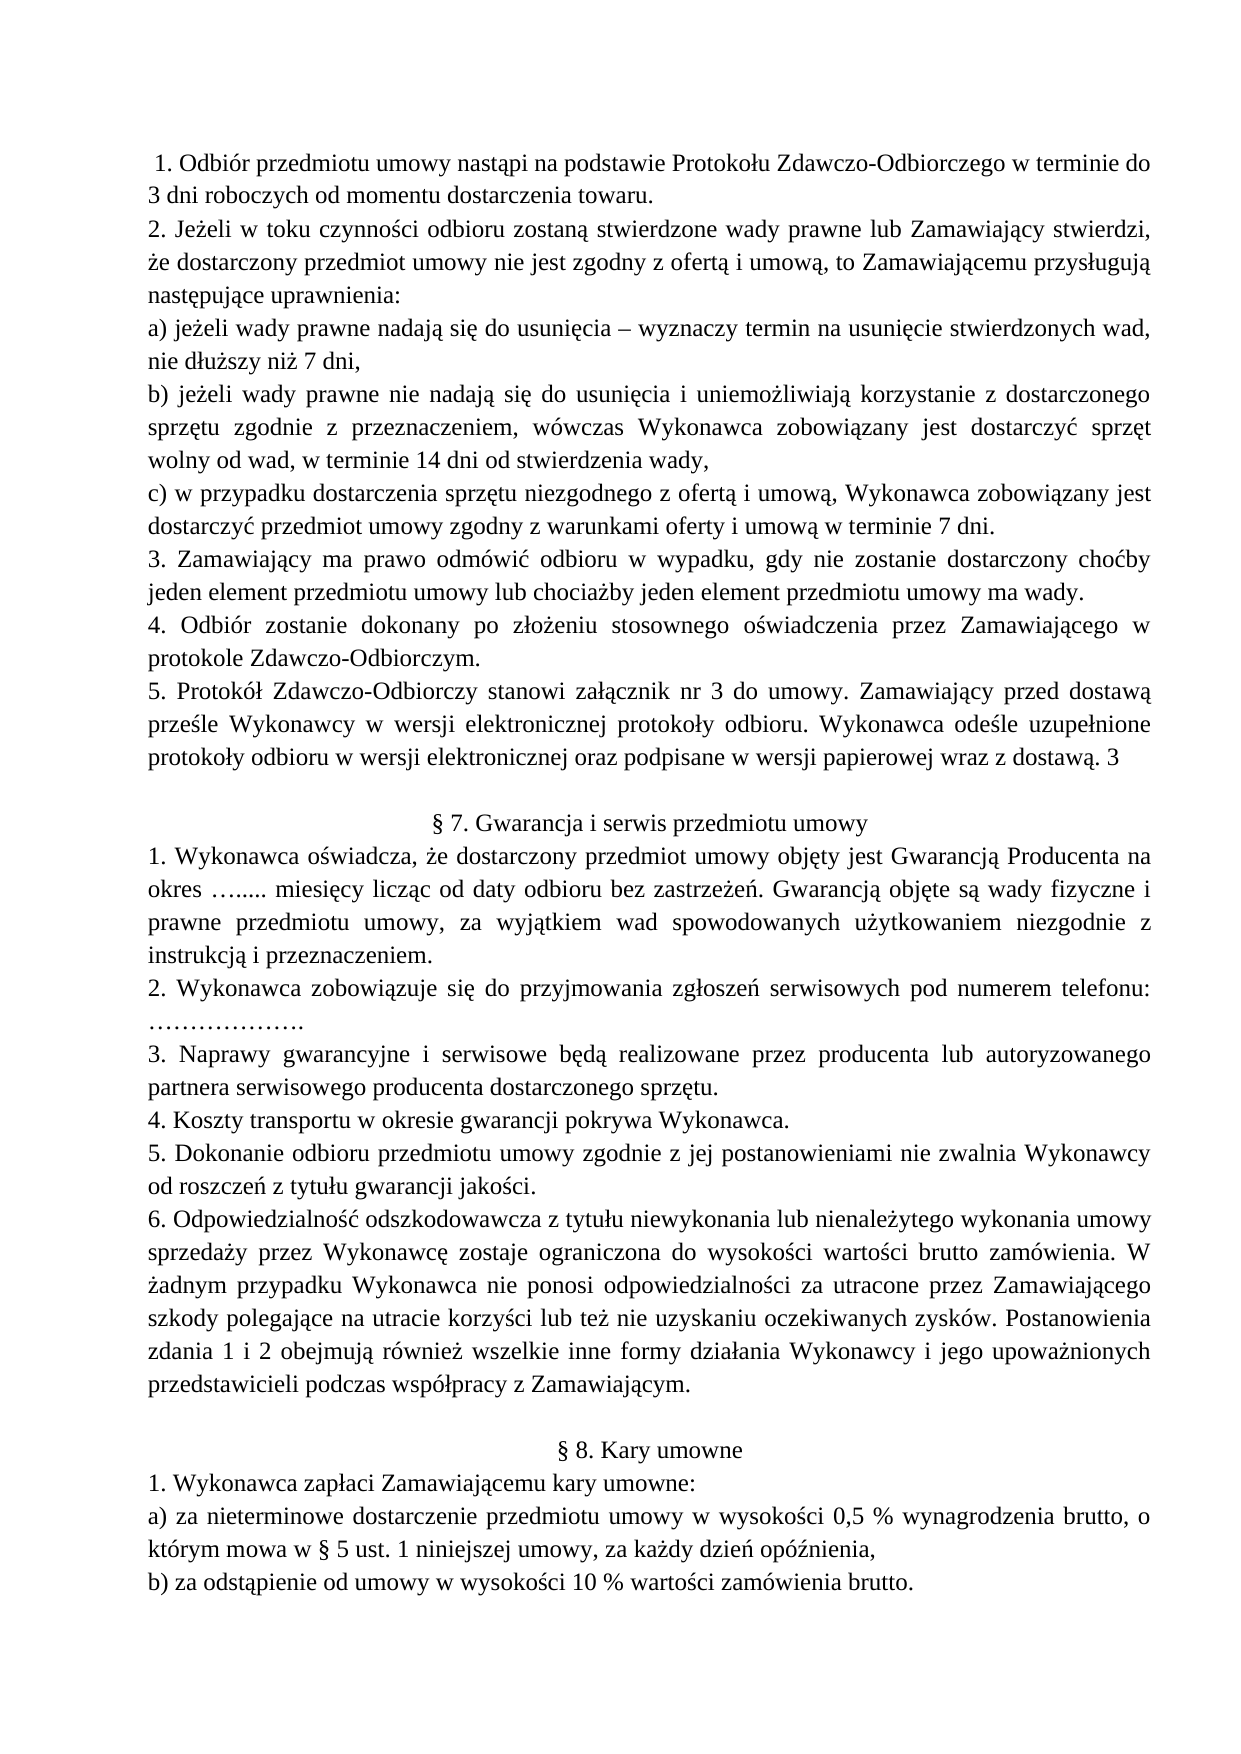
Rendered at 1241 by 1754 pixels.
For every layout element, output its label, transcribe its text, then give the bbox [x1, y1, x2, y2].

text 5. Dokonanie odbioru przedmiotu umowy zgodnie z jej postanowieniami nie zwalnia Wykonawcy od roszczeń z tytułu gwarancji jakości. [148, 1138, 1152, 1200]
text b) jeżeli wady prawne nie nadają się do usunięcia i uniemożliwiają korzystanie z dostarczonego sprzętu zgodnie z przeznaczeniem, wówczas Wykonawca zobowiązany jest dostarczyć sprzęt wolny od wad, w terminie 14 dni od stwierdzenia wady, [148, 379, 1152, 473]
text 2. Jeżeli w toku czynności odbioru zostaną stwierdzone wady prawne lub Zamawiający stwierdzi, że dostarczony przedmiot umowy nie jest zgodny z ofertą i umową, to Zamawiającemu przysługują następujące uprawnienia: [148, 214, 1152, 308]
text 6. Odpowiedzialność odszkodowawcza z tytułu niewykonania lub nienależytego wykonania umowy sprzedaży przez Wykonawcę zostaje ograniczona do wysokości wartości brutto zamówienia. W żadnym przypadku Wykonawca nie ponosi odpowiedzialności za utracone przez Zamawiającego szkody polegające na utracie korzyści lub też nie uzyskaniu oczekiwanych zysków. Postanowienia zdania 1 i 2 obejmują również wszelkie inne formy działania Wykonawcy i jego upoważnionych przedstawicieli podczas współpracy z Zamawiającym. [148, 1204, 1152, 1398]
text 5. Protokół Zdawczo-Odbiorczy stanowi załącznik nr 3 do umowy. Zamawiający przed dostawą prześle Wykonawcy w wersji elektronicznej protokoły odbioru. Wykonawca odeśle uzupełnione protokoły odbioru w wersji elektronicznej oraz podpisane w wersji papierowej wraz z dostawą. 3 [148, 676, 1152, 771]
text 1. Wykonawca zapłaci Zamawiającemu kary umowne: [148, 1468, 1152, 1497]
text 4. Koszty transportu w okresie gwarancji pokrywa Wykonawca. [148, 1105, 1152, 1134]
text § 7. Gwarancja i serwis przedmiotu umowy [148, 808, 1152, 837]
text § 8. Kary umowne [148, 1435, 1152, 1464]
text b) za odstąpienie od umowy w wysokości 10 % wartości zamówienia brutto. [148, 1567, 1152, 1596]
text 2. Wykonawca zobowiązuje się do przyjmowania zgłoszeń serwisowych pod numerem telefonu: ………………. [148, 973, 1152, 1035]
text a) jeżeli wady prawne nadają się do usunięcia – wyznaczy termin na usunięcie stwierdzonych wad, nie dłuższy niż 7 dni, [148, 313, 1152, 374]
text a) za nieterminowe dostarczenie przedmiotu umowy w wysokości 0,5 % wynagrodzenia brutto, o którym mowa w § 5 ust. 1 niniejszej umowy, za każdy dzień opóźnienia, [148, 1501, 1152, 1563]
text c) w przypadku dostarczenia sprzętu niezgodnego z ofertą i umową, Wykonawca zobowiązany jest dostarczyć przedmiot umowy zgodny z warunkami oferty i umową w terminie 7 dni. [148, 478, 1152, 539]
text 4. Odbiór zostanie dokonany po złożeniu stosownego oświadczenia przez Zamawiającego w protokole Zdawczo-Odbiorczym. [148, 610, 1152, 672]
text 3. Naprawy gwarancyjne i serwisowe będą realizowane przez producenta lub autoryzowanego partnera serwisowego producenta dostarczonego sprzętu. [148, 1039, 1152, 1101]
text 1. Wykonawca oświadcza, że dostarczony przedmiot umowy objęty jest Gwarancją Producenta na okres …..... miesięcy licząc od daty odbioru bez zastrzeżeń. Gwarancją objęte są wady fizyczne i prawne przedmiotu umowy, za wyjątkiem wad spowodowanych użytkowaniem niezgodnie z instrukcją i przeznaczeniem. [148, 841, 1152, 969]
text 3. Zamawiający ma prawo odmówić odbioru w wypadku, gdy nie zostanie dostarczony choćby jeden element przedmiotu umowy lub chociażby jeden element przedmiotu umowy ma wady. [148, 544, 1152, 606]
text 1. Odbiór przedmiotu umowy nastąpi na podstawie Protokołu Zdawczo-Odbiorczego w terminie do 3 dni roboczych od momentu dostarczenia towaru. [148, 148, 1152, 209]
